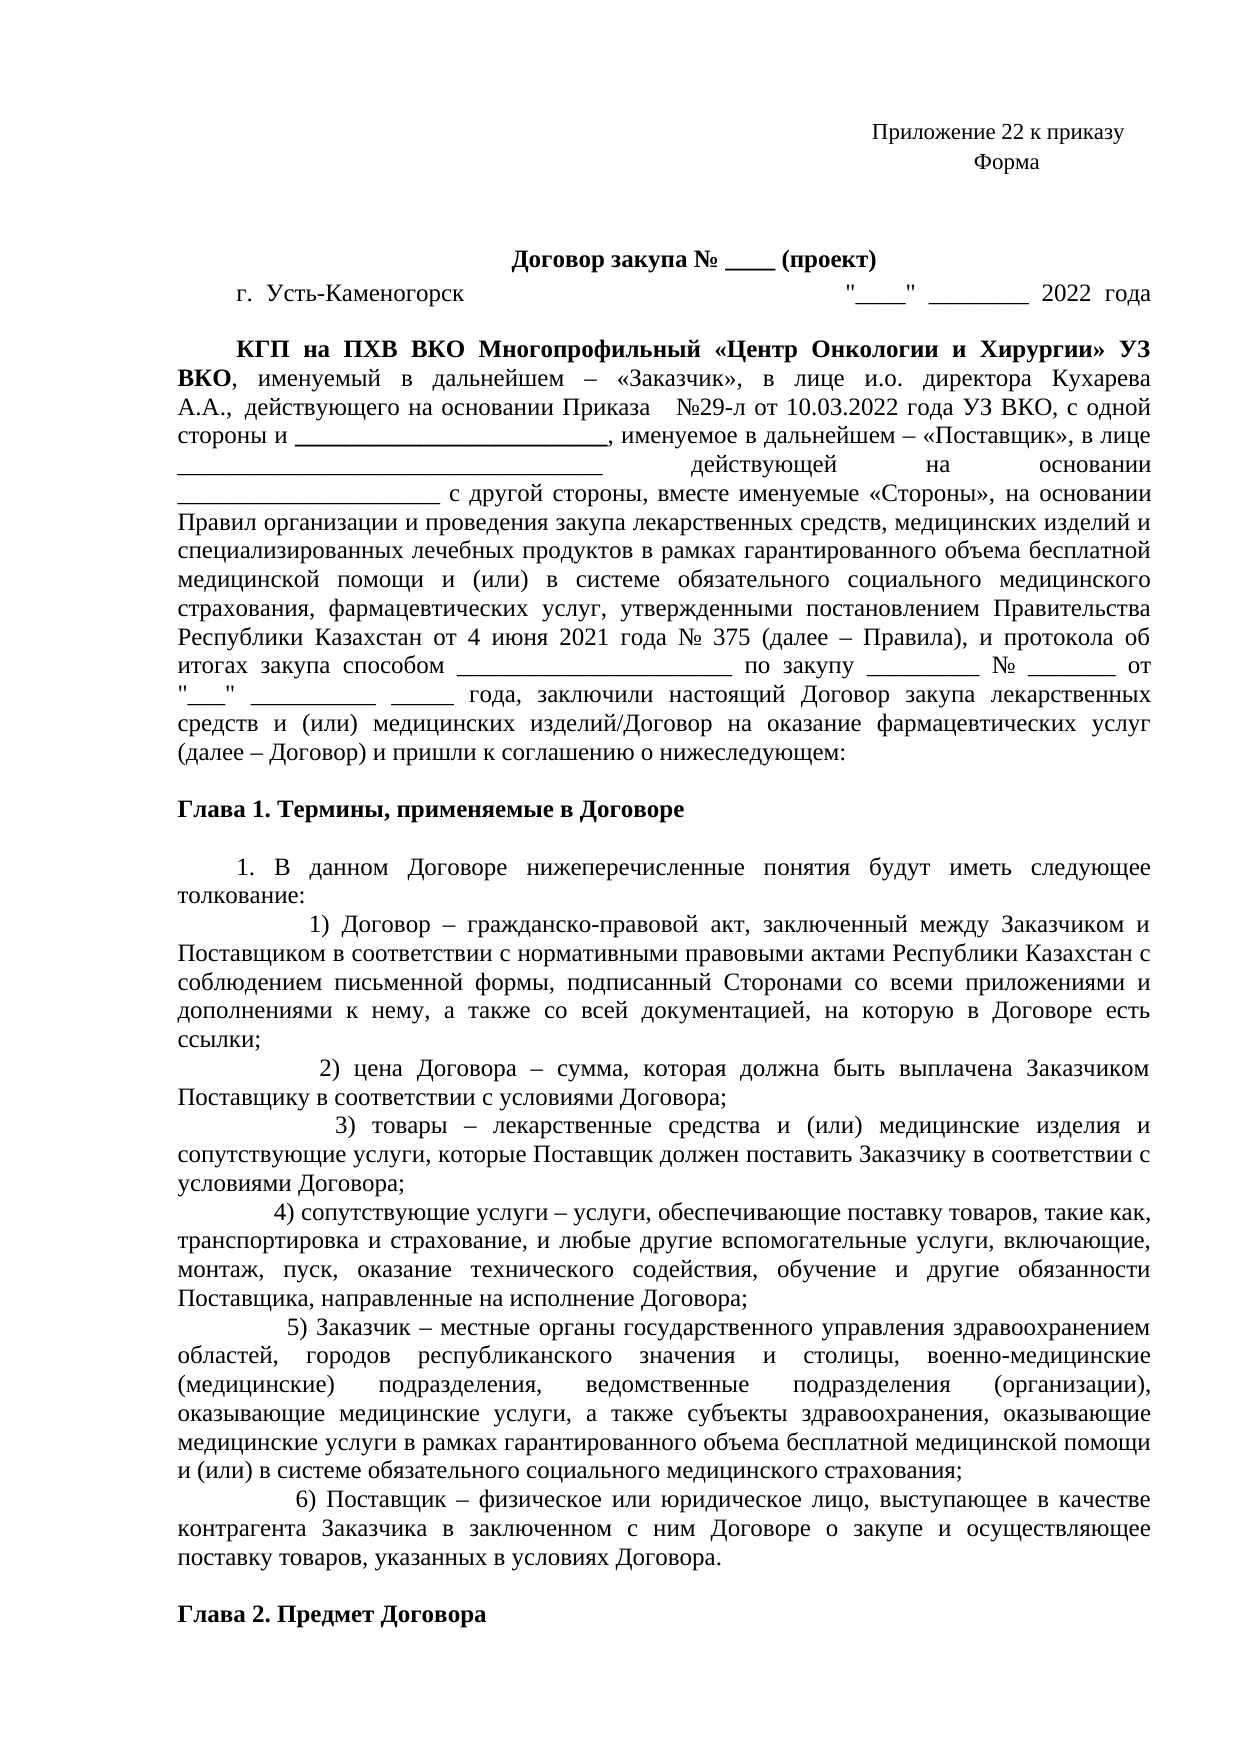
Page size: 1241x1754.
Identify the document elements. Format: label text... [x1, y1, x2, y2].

text 4) сопутствующие услуги – услуги, обеспечивающие поставку товаров, такие как, транспортировка и страхование, и любые другие вспомогательные услуги, включающие, монтаж, пуск, оказание технического содействия, обучение и другие обязанности Поставщика, направленные на исполнение Договора; [177, 1197, 1152, 1312]
text Приложение 22 к приказу [177, 118, 1152, 144]
text Глава 1. Термины, применяемые в Договоре [177, 794, 1152, 823]
text КГП на ПХВ ВКО Многопрофильный «Центр Онкологии и Хирургии» УЗ ВКО, именуемый в дальнейшем – «Заказчик», в лице и.о. директора Кухарева А.А., действующего на основании Приказа №29-л от 10.03.2022 года УЗ ВКО, с одной стороны и _________________________, именуемое в дальнейшем – «Поставщик», в лице __________________________________ действующей на основании _____________________ с другой стороны, вместе именуемые «Стороны», на основании Правил организации и проведения закупа лекарственных средств, медицинских изделий и специализированных лечебных продуктов в рамках гарантированного объема бесплатной медицинской помощи и (или) в системе обязательного социального медицинского страхования, фармацевтических услуг, утвержденными постановлением Правительства Республики Казахстан от 4 июня 2021 года № 375 (далее – Правила), и протокола об итогах закупа способом ______________________ по закупу _________ № _______ от "___" __________ _____ года, заключили настоящий Договор закупа лекарственных средств и (или) медицинских изделий/Договор на оказание фармацевтических услуг (далее – Договор) и пришли к соглашению о нижеследующем: [177, 334, 1152, 766]
text Глава 2. Предмет Договора [177, 1599, 1152, 1628]
text Договор закупа № ____ (проект) [177, 244, 1152, 273]
text 2) цена Договора – сумма, которая должна быть выплачена Заказчиком Поставщику в соответствии с условиями Договора; [177, 1053, 1152, 1111]
text 6) Поставщик – физическое или юридическое лицо, выступающее в качестве контрагента Заказчика в заключенном с ним Договоре о закупе и осуществляющее поставку товаров, указанных в условиях Договора. [177, 1484, 1152, 1571]
text 5) Заказчик – местные органы государственного управления здравоохранением областей, городов республиканского значения и столицы, военно-медицинские (медицинские) подразделения, ведомственные подразделения (организации), оказывающие медицинские услуги, а также субъекты здравоохранения, оказывающие медицинские услуги в рамках гарантированного объема бесплатной медицинской помощи и (или) в системе обязательного социального медицинского страхования; [177, 1312, 1152, 1484]
text г. Усть-Каменогорск "____" ________ 2022 года [177, 278, 1152, 334]
text 1. В данном Договоре нижеперечисленные понятия будут иметь следующее толкование: [177, 852, 1152, 909]
text 1) Договор – гражданско-правовой акт, заключенный между Заказчиком и Поставщиком в соответствии с нормативными правовыми актами Республики Казахстан с соблюдением письменной формы, подписанный Сторонами со всеми приложениями и дополнениями к нему, а также со всей документацией, на которую в Договоре есть ссылки; [177, 909, 1152, 1053]
text Форма [177, 148, 1152, 175]
text 3) товары – лекарственные средства и (или) медицинские изделия и сопутствующие услуги, которые Поставщик должен поставить Заказчику в соответствии с условиями Договора; [177, 1111, 1152, 1197]
